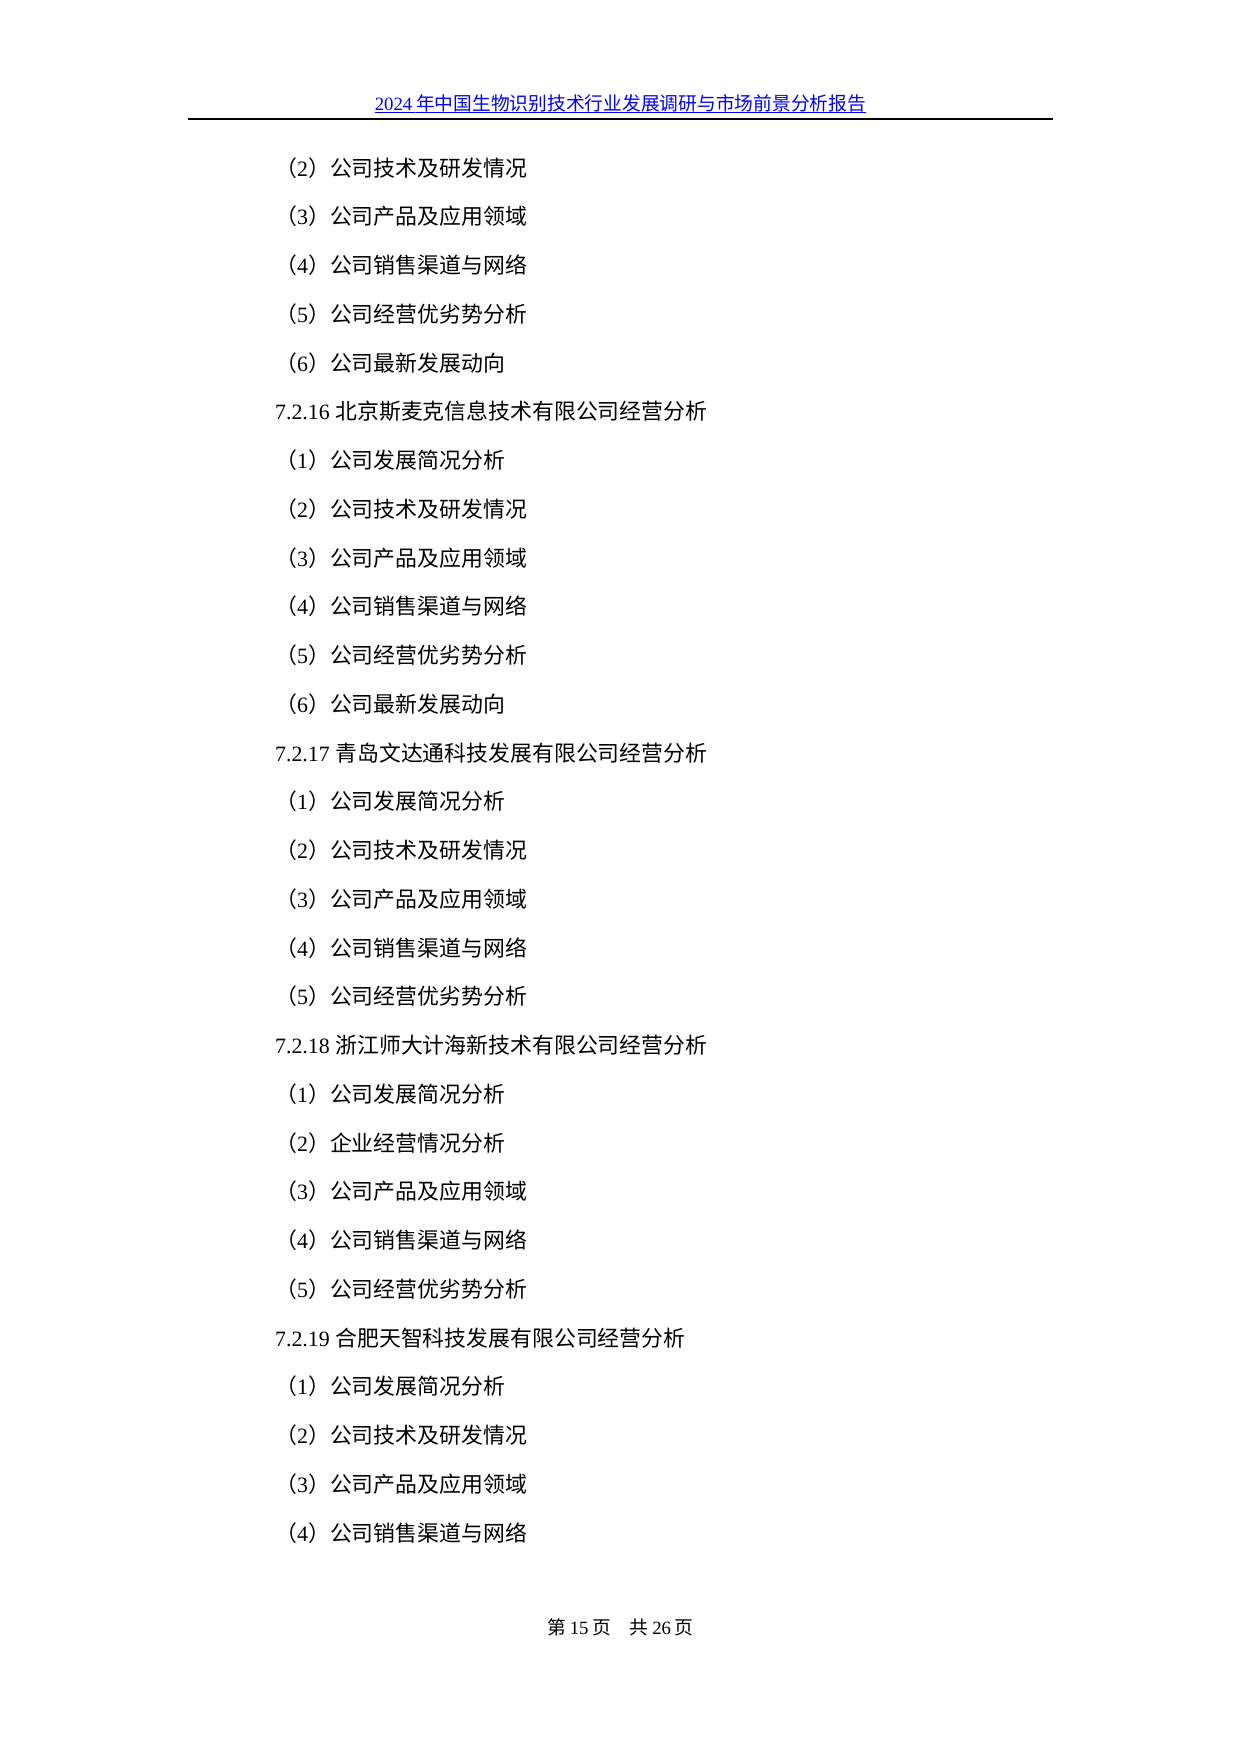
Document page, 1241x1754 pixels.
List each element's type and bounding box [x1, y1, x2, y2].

text [187, 150, 1053, 1548]
